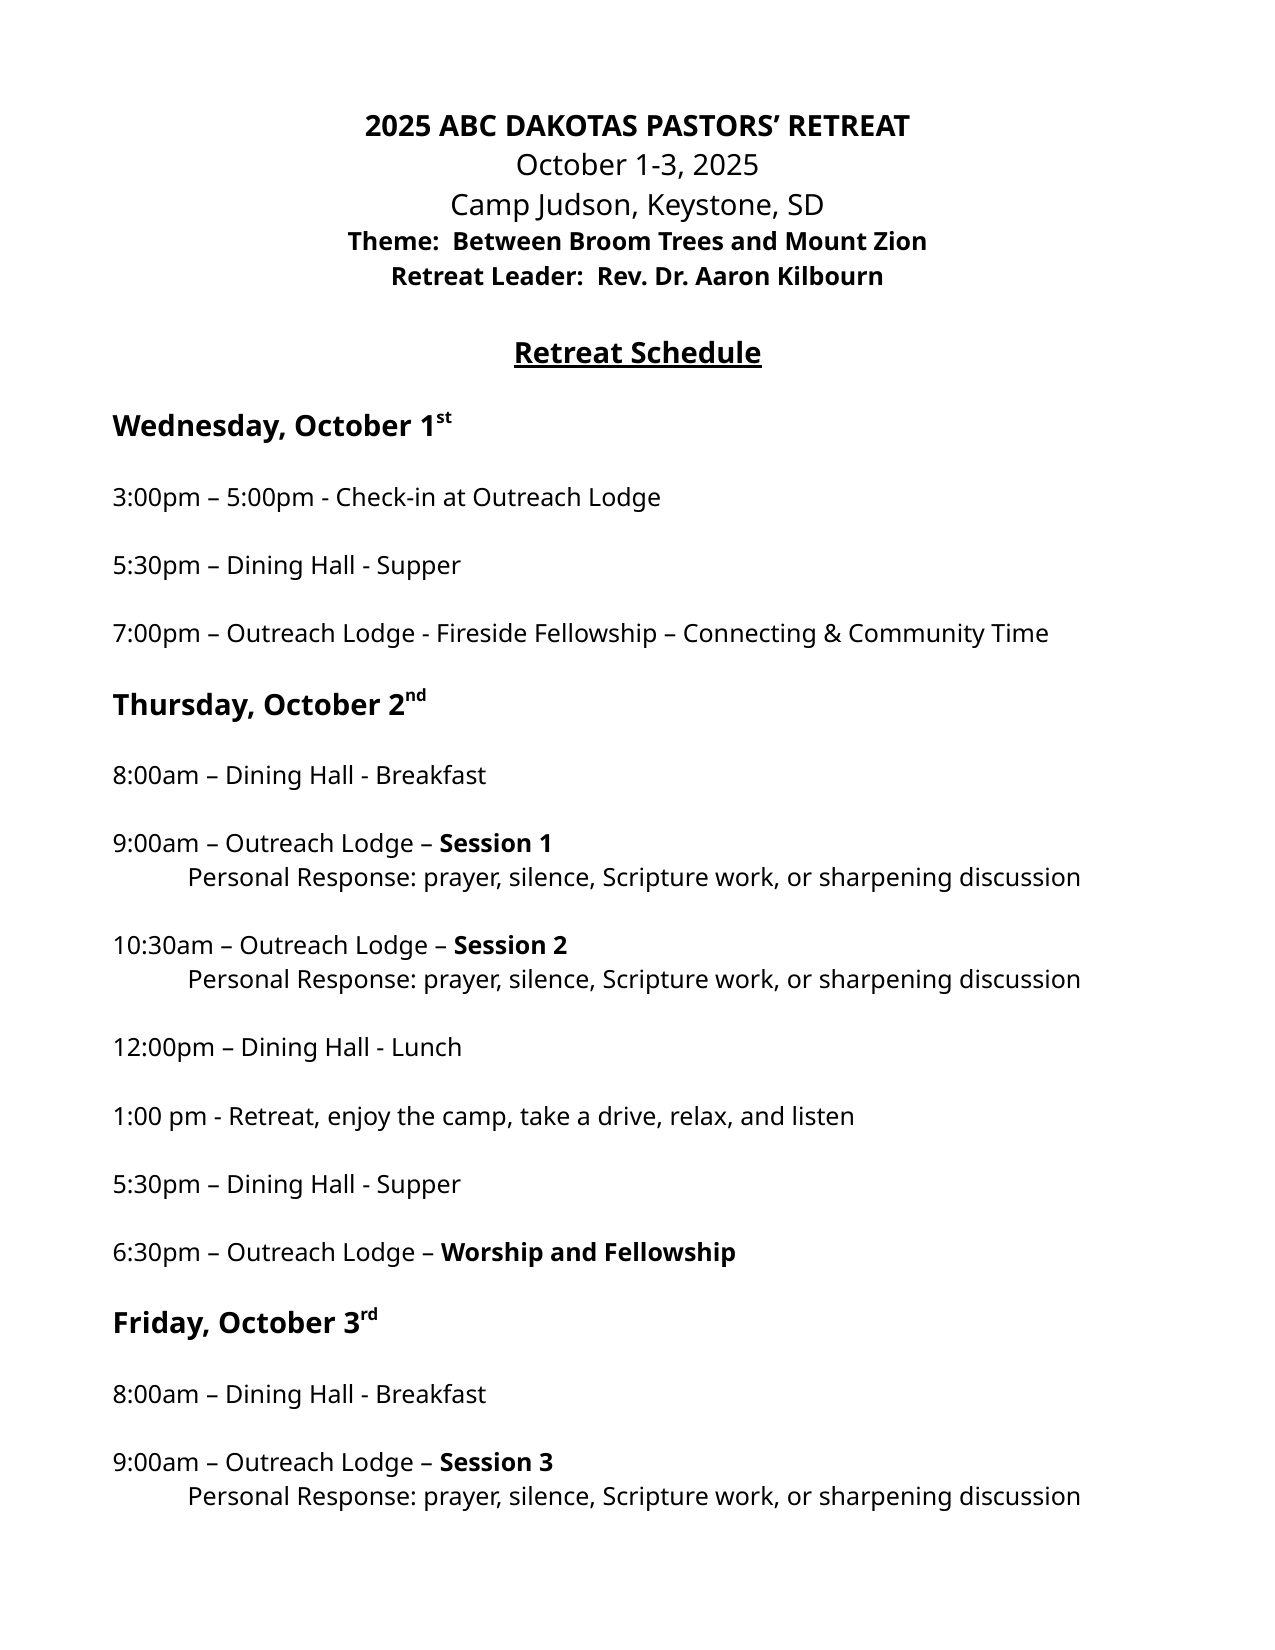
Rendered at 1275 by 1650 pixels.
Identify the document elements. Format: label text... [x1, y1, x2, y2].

text Personal Response: prayer, silence, Scripture work, or sharpening discussion [112, 1478, 1162, 1512]
text 1:00 pm - Retreat, enjoy the camp, take a drive, relax, and listen [112, 1098, 1162, 1132]
text Thursday, October 2nd [112, 684, 1162, 723]
text 8:00am – Dining Hall - Breakfast [112, 1376, 1162, 1410]
text 2025 ABC DAKOTAS PASTORS’ RETREAT [112, 105, 1162, 145]
text Personal Response: prayer, silence, Scripture work, or sharpening discussion [112, 962, 1162, 996]
text 12:00pm – Dining Hall - Lunch [112, 1030, 1162, 1064]
text 3:00pm – 5:00pm - Check-in at Outreach Lodge [112, 479, 1162, 513]
text 10:30am – Outreach Lodge – Session 2 [112, 928, 1162, 962]
text 7:00pm – Outreach Lodge - Fireside Fellowship – Connecting & Community Time [112, 616, 1162, 650]
text Retreat Schedule [112, 332, 1162, 372]
text Friday, October 3rd [112, 1302, 1162, 1342]
text 5:30pm – Dining Hall - Supper [112, 1166, 1162, 1200]
text 9:00am – Outreach Lodge – Session 3 [112, 1444, 1162, 1478]
text Retreat Leader: Rev. Dr. Aaron Kilbourn [112, 258, 1162, 292]
text 8:00am – Dining Hall - Breakfast [112, 757, 1162, 792]
text Theme: Between Broom Trees and Mount Zion [112, 224, 1162, 258]
text October 1-3, 2025 [112, 145, 1162, 184]
text Camp Judson, Keystone, SD [112, 184, 1162, 224]
text 9:00am – Outreach Lodge – Session 1 [112, 826, 1162, 860]
text Personal Response: prayer, silence, Scripture work, or sharpening discussion [112, 860, 1162, 894]
text 5:30pm – Dining Hall - Supper [112, 547, 1162, 582]
text 6:30pm – Outreach Lodge – Worship and Fellowship [112, 1234, 1162, 1268]
text Wednesday, October 1st [112, 406, 1162, 445]
